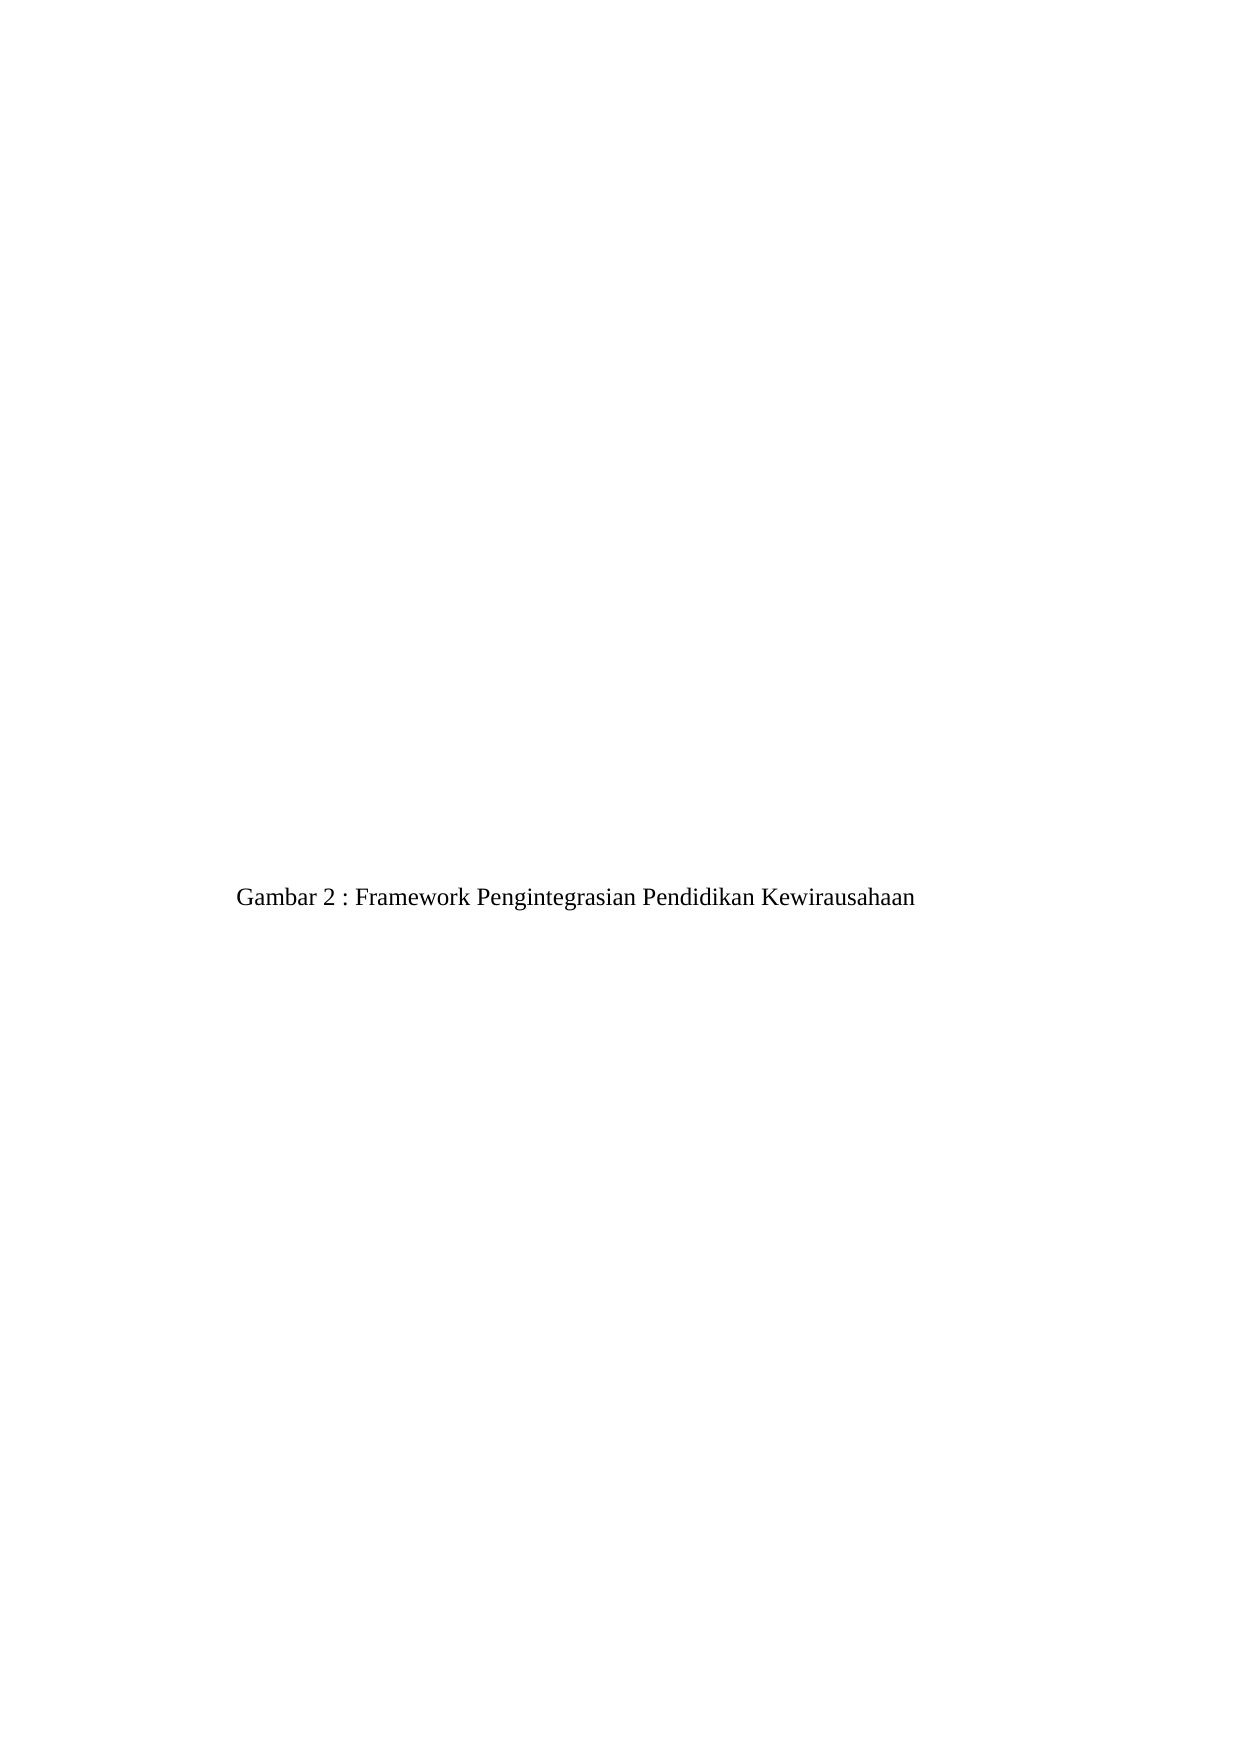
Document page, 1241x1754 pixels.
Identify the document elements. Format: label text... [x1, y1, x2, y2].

text Gambar 2 : Framework Pengintegrasian Pendidikan Kewirausahaan [236, 882, 1063, 911]
